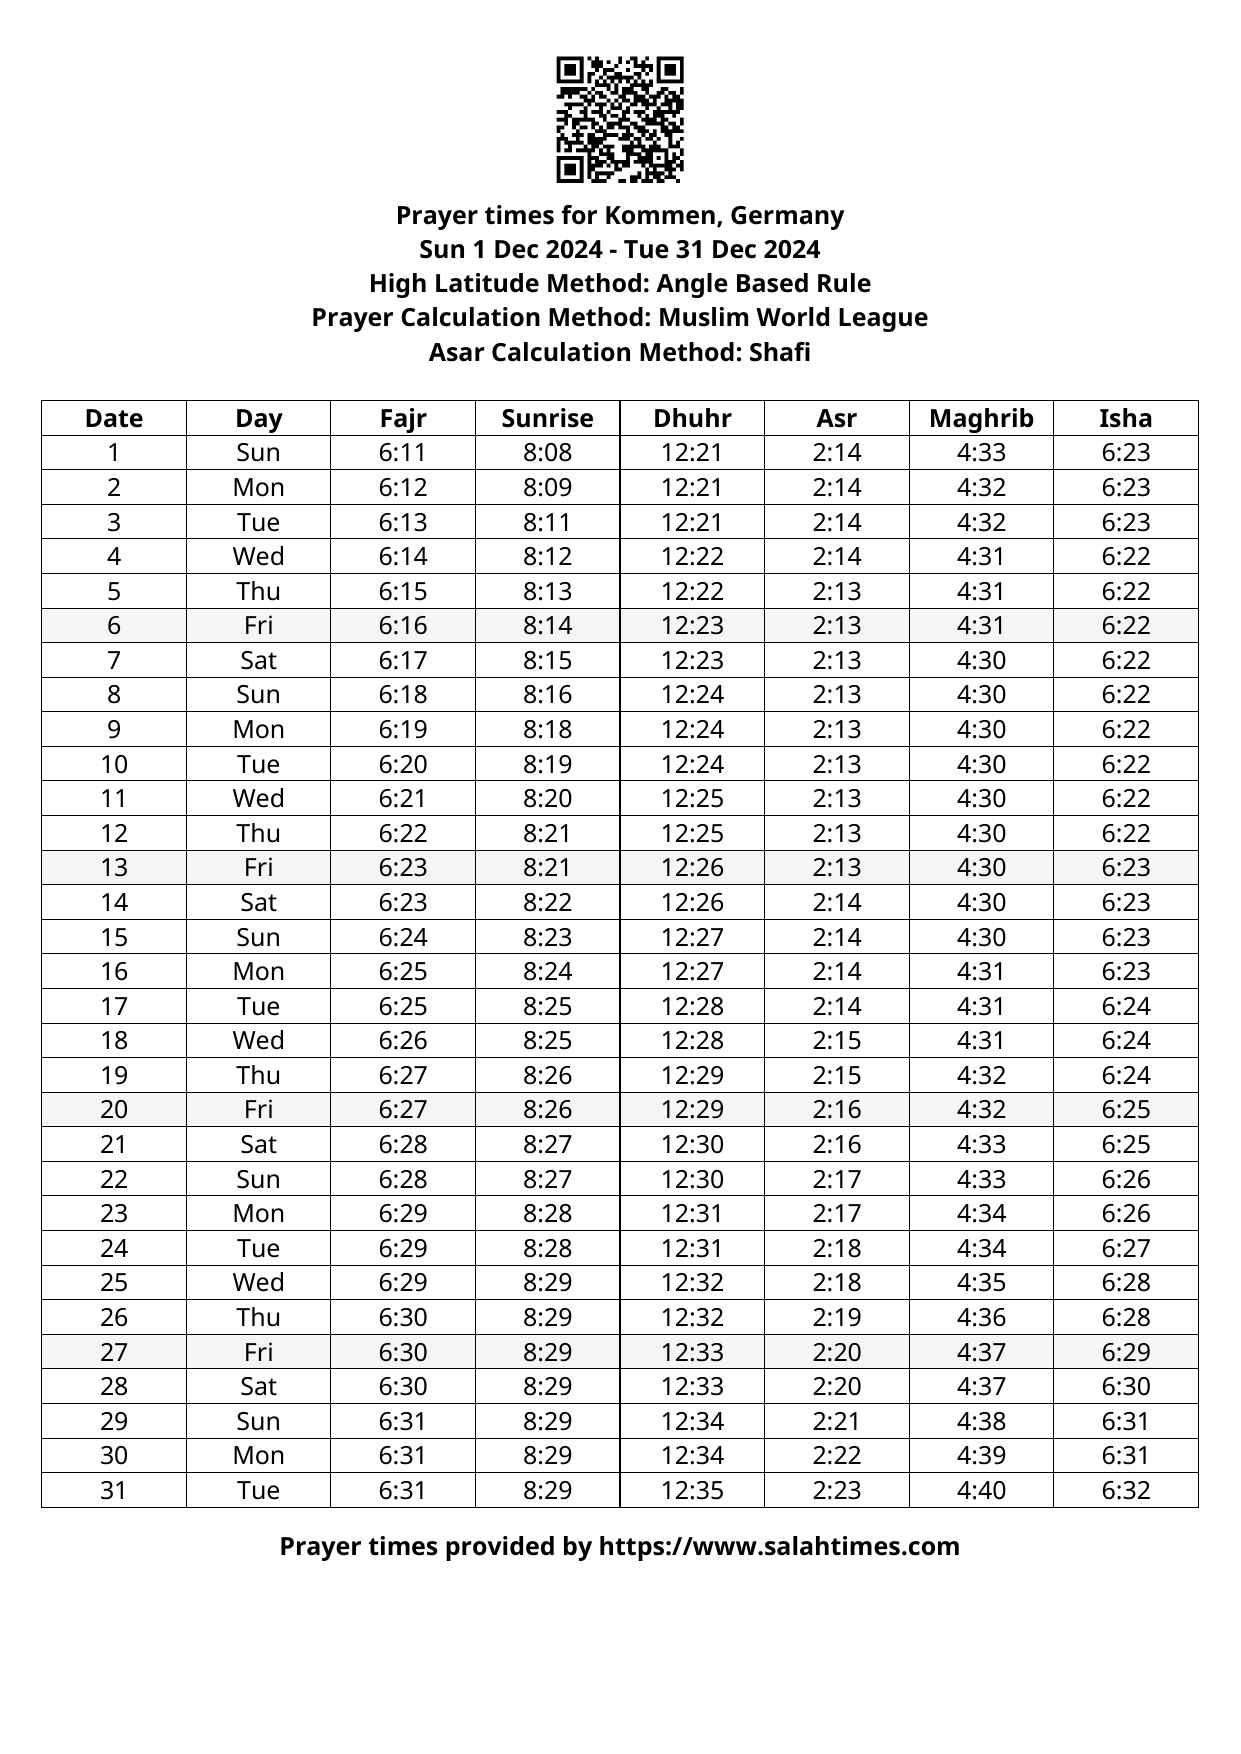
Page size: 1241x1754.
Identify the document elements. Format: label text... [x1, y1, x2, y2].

table_cell 12:24 [621, 747, 764, 780]
table_cell 2:19 [765, 1300, 909, 1334]
table_cell 6:30 [331, 1335, 475, 1368]
table_cell Tue [187, 1231, 330, 1264]
table_cell 8:29 [476, 1473, 619, 1507]
table_cell 12:34 [621, 1439, 764, 1472]
table_cell 2:13 [765, 678, 909, 711]
table_cell 12:26 [621, 885, 764, 919]
table_cell 6:31 [1054, 1404, 1198, 1437]
text Prayer times provided by https://www.salahtimes.com [42, 1528, 1198, 1563]
table_cell 6:25 [331, 954, 475, 988]
table_cell 6:25 [1054, 1127, 1198, 1161]
table_cell 6:23 [1054, 436, 1198, 469]
table_cell 6:28 [1054, 1300, 1198, 1334]
table_cell 8:24 [476, 954, 619, 988]
table_cell Thu [187, 1058, 330, 1092]
table_cell 6:28 [331, 1127, 475, 1161]
table_cell 4:37 [910, 1369, 1053, 1403]
table_cell 12:33 [621, 1335, 764, 1368]
table_cell 6:23 [1054, 470, 1198, 504]
table_cell 12:21 [621, 436, 764, 469]
table_cell 6:22 [1054, 609, 1198, 642]
table_cell 17 [42, 989, 186, 1022]
table_cell 12:28 [621, 1024, 764, 1057]
table_cell 8:26 [476, 1093, 619, 1126]
table_cell 4:30 [910, 747, 1053, 780]
table_cell 6:23 [1054, 505, 1198, 538]
table_cell 2:15 [765, 1024, 909, 1057]
table_cell 6:25 [1054, 1093, 1198, 1126]
table_cell 11 [42, 781, 186, 815]
text Asar Calculation Method: Shafi [42, 334, 1198, 368]
table_cell 2:13 [765, 609, 909, 642]
table_cell 29 [42, 1404, 186, 1437]
table_cell 26 [42, 1300, 186, 1334]
table_cell 23 [42, 1196, 186, 1230]
table_cell 4:36 [910, 1300, 1053, 1334]
table_cell 2:20 [765, 1369, 909, 1403]
table_cell 4:30 [910, 816, 1053, 849]
table_cell 8:21 [476, 816, 619, 849]
table_cell 22 [42, 1162, 186, 1195]
table_cell 6:29 [331, 1231, 475, 1264]
table_cell 6:22 [1054, 539, 1198, 573]
table_cell 8:29 [476, 1266, 619, 1299]
table_cell Mon [187, 712, 330, 746]
table_cell 8:29 [476, 1439, 619, 1472]
table_cell 2:16 [765, 1127, 909, 1161]
table_cell 6:28 [1054, 1266, 1198, 1299]
table_cell 6:12 [331, 470, 475, 504]
table_cell 12:30 [621, 1162, 764, 1195]
table_cell 8:27 [476, 1162, 619, 1195]
table_cell 6:23 [1054, 851, 1198, 884]
table_cell 2:14 [765, 885, 909, 919]
text High Latitude Method: Angle Based Rule [42, 266, 1198, 300]
table_cell 6:11 [331, 436, 475, 469]
table_cell 2:14 [765, 539, 909, 573]
table_cell 18 [42, 1024, 186, 1057]
table_cell 30 [42, 1439, 186, 1472]
table_cell 6:24 [1054, 989, 1198, 1022]
table_cell 4:32 [910, 505, 1053, 538]
table_cell 8:25 [476, 1024, 619, 1057]
table_cell 8:29 [476, 1369, 619, 1403]
table_cell Thu [187, 1300, 330, 1334]
table_cell Fri [187, 1093, 330, 1126]
table_cell 2:20 [765, 1335, 909, 1368]
picture [542, 41, 699, 198]
table_cell 24 [42, 1231, 186, 1264]
table_cell 12:23 [621, 609, 764, 642]
table_cell 12:34 [621, 1404, 764, 1437]
table_cell 4:30 [910, 712, 1053, 746]
table_cell 9 [42, 712, 186, 746]
table_cell 4:31 [910, 1024, 1053, 1057]
table_cell 2:13 [765, 781, 909, 815]
table_cell 4:33 [910, 1162, 1053, 1195]
table_cell 6:22 [1054, 574, 1198, 607]
table_cell 5 [42, 574, 186, 607]
table_cell Sun [187, 678, 330, 711]
table_cell 4:30 [910, 920, 1053, 953]
table_cell 12:23 [621, 643, 764, 677]
table_cell 6:29 [1054, 1335, 1198, 1368]
table_cell 12:21 [621, 505, 764, 538]
table_cell 2:14 [765, 436, 909, 469]
table_cell 8:25 [476, 989, 619, 1022]
table_cell Sat [187, 885, 330, 919]
table_cell 6 [42, 609, 186, 642]
table_cell 6:30 [331, 1369, 475, 1403]
table_cell 4 [42, 539, 186, 573]
table_cell Tue [187, 747, 330, 780]
table_cell 6:23 [1054, 920, 1198, 953]
table_cell 6:26 [1054, 1162, 1198, 1195]
table_cell 6:13 [331, 505, 475, 538]
table_cell 15 [42, 920, 186, 953]
table_cell 13 [42, 851, 186, 884]
table_cell 6:29 [331, 1196, 475, 1230]
table_cell 12:32 [621, 1300, 764, 1334]
table_cell 8:13 [476, 574, 619, 607]
table_cell 2:23 [765, 1473, 909, 1507]
table_cell 2:21 [765, 1404, 909, 1437]
table_header Dhuhr [621, 401, 764, 434]
table_cell Fri [187, 609, 330, 642]
table_cell 8:08 [476, 436, 619, 469]
table_cell Mon [187, 1196, 330, 1230]
table_cell 4:33 [910, 1127, 1053, 1161]
table_cell 19 [42, 1058, 186, 1092]
table_cell 6:23 [331, 885, 475, 919]
table_cell 20 [42, 1093, 186, 1126]
table_cell Wed [187, 539, 330, 573]
table_cell 12:25 [621, 781, 764, 815]
table_cell 4:31 [910, 954, 1053, 988]
table_cell 12:24 [621, 712, 764, 746]
table_cell 2:14 [765, 505, 909, 538]
table_cell Thu [187, 574, 330, 607]
table_header Sunrise [476, 401, 619, 434]
table_cell 6:31 [331, 1473, 475, 1507]
table_cell 8:15 [476, 643, 619, 677]
table_cell 4:32 [910, 470, 1053, 504]
table_cell Tue [187, 1473, 330, 1507]
table_cell 21 [42, 1127, 186, 1161]
table_cell 12:26 [621, 851, 764, 884]
table_cell 28 [42, 1369, 186, 1403]
table_cell 16 [42, 954, 186, 988]
table_cell 2:17 [765, 1196, 909, 1230]
table_cell 6:26 [331, 1024, 475, 1057]
text Sun 1 Dec 2024 - Tue 31 Dec 2024 [42, 232, 1198, 266]
table_cell 12:30 [621, 1127, 764, 1161]
table_cell 12:31 [621, 1231, 764, 1264]
table_cell 8:22 [476, 885, 619, 919]
table_cell 4:31 [910, 609, 1053, 642]
table_cell 6:31 [331, 1439, 475, 1472]
table_cell 2:13 [765, 747, 909, 780]
table_cell 6:22 [1054, 643, 1198, 677]
table_cell 6:18 [331, 678, 475, 711]
table_cell 31 [42, 1473, 186, 1507]
table_cell 8:16 [476, 678, 619, 711]
table_cell 8:09 [476, 470, 619, 504]
table_cell 6:23 [1054, 954, 1198, 988]
table_cell 7 [42, 643, 186, 677]
table_cell 4:33 [910, 436, 1053, 469]
table_cell 12 [42, 816, 186, 849]
table_cell 6:15 [331, 574, 475, 607]
table_cell 12:29 [621, 1093, 764, 1126]
table_header Isha [1054, 401, 1198, 434]
table_cell 6:24 [1054, 1058, 1198, 1092]
table_cell 4:34 [910, 1231, 1053, 1264]
table_cell 6:24 [1054, 1024, 1198, 1057]
table_cell 6:22 [1054, 712, 1198, 746]
table_cell 8:21 [476, 851, 619, 884]
table_cell 6:19 [331, 712, 475, 746]
table_cell 6:14 [331, 539, 475, 573]
text Prayer Calculation Method: Muslim World League [42, 300, 1198, 334]
table_cell 8:26 [476, 1058, 619, 1092]
table_cell Mon [187, 954, 330, 988]
table_cell 2 [42, 470, 186, 504]
table_cell 8:14 [476, 609, 619, 642]
table_cell 6:24 [331, 920, 475, 953]
table_cell 6:26 [1054, 1196, 1198, 1230]
table_cell 2:18 [765, 1231, 909, 1264]
table_cell Sun [187, 436, 330, 469]
table_cell 2:22 [765, 1439, 909, 1472]
table_cell 4:39 [910, 1439, 1053, 1472]
table_cell Tue [187, 989, 330, 1022]
table_cell 2:16 [765, 1093, 909, 1126]
table_cell Tue [187, 505, 330, 538]
table_cell 12:31 [621, 1196, 764, 1230]
table_cell 2:13 [765, 574, 909, 607]
table_cell 6:20 [331, 747, 475, 780]
table_cell 6:27 [1054, 1231, 1198, 1264]
table_cell Wed [187, 1266, 330, 1299]
table_cell 6:32 [1054, 1473, 1198, 1507]
table_cell 8:29 [476, 1404, 619, 1437]
table_cell 6:22 [331, 816, 475, 849]
table_cell 6:30 [1054, 1369, 1198, 1403]
table_cell 2:13 [765, 712, 909, 746]
table_cell 4:30 [910, 781, 1053, 815]
table_cell 4:35 [910, 1266, 1053, 1299]
table_header Date [42, 401, 186, 434]
table_cell Mon [187, 1439, 330, 1472]
table_cell 8:28 [476, 1231, 619, 1264]
table_cell 8:28 [476, 1196, 619, 1230]
table_cell 8:11 [476, 505, 619, 538]
table_cell 4:30 [910, 678, 1053, 711]
table_cell 4:31 [910, 989, 1053, 1022]
table_cell 12:21 [621, 470, 764, 504]
table_cell 6:30 [331, 1300, 475, 1334]
table_cell 4:38 [910, 1404, 1053, 1437]
table_cell 3 [42, 505, 186, 538]
table_header Day [187, 401, 330, 434]
table_cell 6:17 [331, 643, 475, 677]
text Prayer times for Kommen, Germany [42, 198, 1198, 232]
table_cell 6:22 [1054, 816, 1198, 849]
table_cell 12:28 [621, 989, 764, 1022]
table_cell 6:23 [1054, 885, 1198, 919]
table_cell 2:14 [765, 470, 909, 504]
table_cell 12:32 [621, 1266, 764, 1299]
table_cell Sun [187, 1162, 330, 1195]
table_cell 4:32 [910, 1058, 1053, 1092]
table_cell 6:21 [331, 781, 475, 815]
table_cell 12:33 [621, 1369, 764, 1403]
table_cell 4:30 [910, 851, 1053, 884]
table_header Maghrib [910, 401, 1053, 434]
table_cell 8 [42, 678, 186, 711]
table_cell 2:17 [765, 1162, 909, 1195]
table_cell 12:24 [621, 678, 764, 711]
table_cell 12:25 [621, 816, 764, 849]
table_cell 4:34 [910, 1196, 1053, 1230]
table_cell 4:32 [910, 1093, 1053, 1126]
table_cell 2:14 [765, 989, 909, 1022]
table_cell 6:22 [1054, 678, 1198, 711]
table_cell 4:30 [910, 643, 1053, 677]
table_cell Sat [187, 1369, 330, 1403]
table_cell 4:40 [910, 1473, 1053, 1507]
table_cell 8:20 [476, 781, 619, 815]
table_cell Wed [187, 781, 330, 815]
table_cell 4:31 [910, 574, 1053, 607]
table_cell 6:31 [331, 1404, 475, 1437]
table_cell 4:37 [910, 1335, 1053, 1368]
table_cell 2:18 [765, 1266, 909, 1299]
table_cell 14 [42, 885, 186, 919]
table_cell 4:31 [910, 539, 1053, 573]
table_cell 6:29 [331, 1266, 475, 1299]
table_cell 12:27 [621, 920, 764, 953]
table_cell 2:15 [765, 1058, 909, 1092]
table_cell Fri [187, 1335, 330, 1368]
table_cell 6:23 [331, 851, 475, 884]
table_cell 6:31 [1054, 1439, 1198, 1472]
table_cell 8:29 [476, 1300, 619, 1334]
table_cell 12:29 [621, 1058, 764, 1092]
table_cell Thu [187, 816, 330, 849]
table_cell 2:14 [765, 920, 909, 953]
table_cell Sat [187, 1127, 330, 1161]
table_cell 2:13 [765, 816, 909, 849]
table_cell Wed [187, 1024, 330, 1057]
table_cell 6:16 [331, 609, 475, 642]
table_cell 12:27 [621, 954, 764, 988]
table_cell 25 [42, 1266, 186, 1299]
table_header Fajr [331, 401, 475, 434]
table_cell 6:28 [331, 1162, 475, 1195]
table_cell 4:30 [910, 885, 1053, 919]
table_cell Sun [187, 1404, 330, 1437]
table_cell Sat [187, 643, 330, 677]
table_cell 8:19 [476, 747, 619, 780]
table_cell 12:22 [621, 574, 764, 607]
table_cell 12:22 [621, 539, 764, 573]
table_cell 8:29 [476, 1335, 619, 1368]
table_cell 6:27 [331, 1058, 475, 1092]
table_cell 2:14 [765, 954, 909, 988]
table_cell Sun [187, 920, 330, 953]
table_cell 1 [42, 436, 186, 469]
table_cell 6:22 [1054, 747, 1198, 780]
table_cell 6:25 [331, 989, 475, 1022]
table_cell 8:12 [476, 539, 619, 573]
table_cell 8:18 [476, 712, 619, 746]
table_cell 2:13 [765, 643, 909, 677]
table_header Asr [765, 401, 909, 434]
table_cell 6:27 [331, 1093, 475, 1126]
table_cell 6:22 [1054, 781, 1198, 815]
table_cell 8:27 [476, 1127, 619, 1161]
table_cell 27 [42, 1335, 186, 1368]
table_cell Fri [187, 851, 330, 884]
table_cell Mon [187, 470, 330, 504]
table_cell 8:23 [476, 920, 619, 953]
table_cell 12:35 [621, 1473, 764, 1507]
table_cell 10 [42, 747, 186, 780]
table_cell 2:13 [765, 851, 909, 884]
